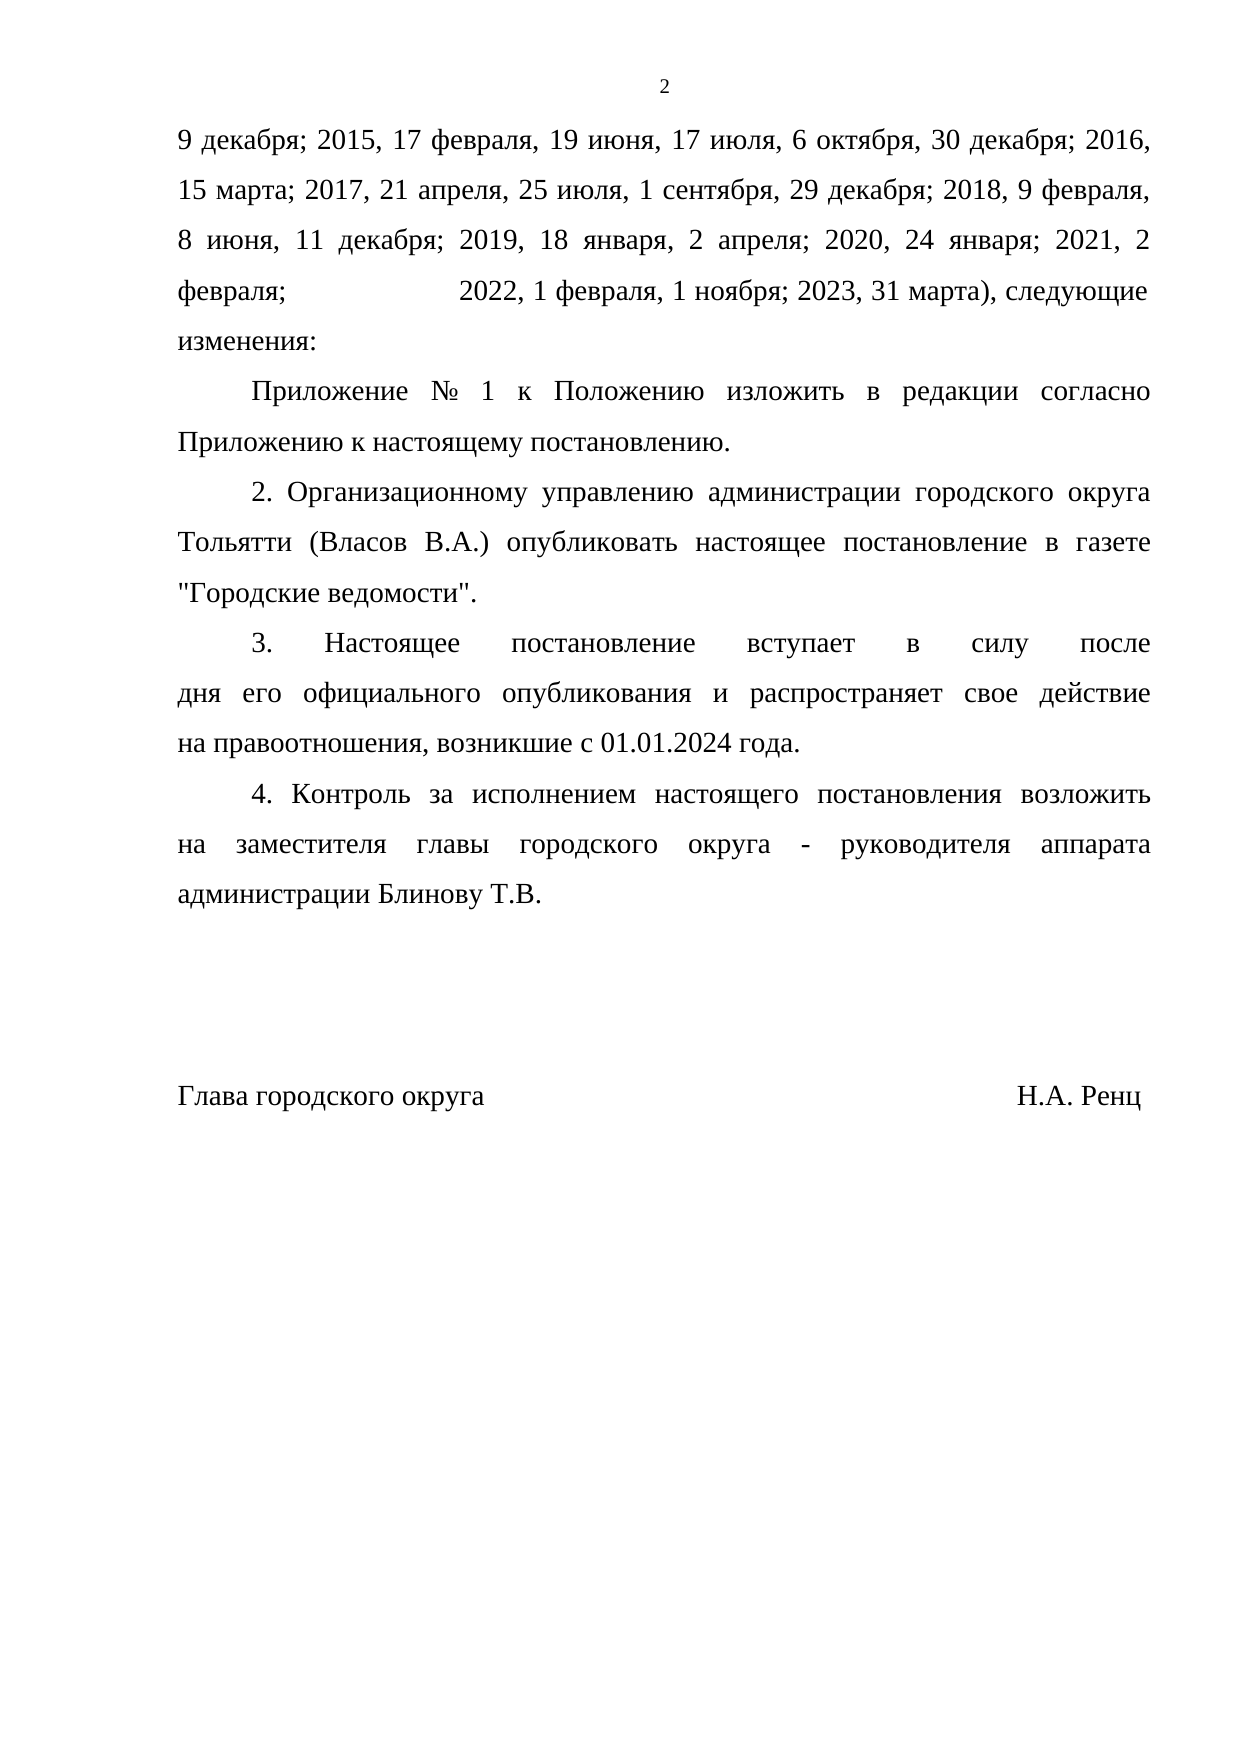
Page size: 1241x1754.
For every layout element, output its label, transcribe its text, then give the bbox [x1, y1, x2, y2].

text 2. Организационному управлению администрации городского округа Тольятти (Власов В.А.) опубликовать настоящее постановление в газете "Городские ведомости". [177, 474, 1152, 608]
text 4. Контроль за исполнением настоящего постановления возложить на заместителя главы городского округа - руководителя аппарата администрации Блинову Т.В. [177, 776, 1152, 910]
text 3. Настоящее постановление вступает в силу после дня его официального опубликования и распространяет свое действие на правоотношения, возникшие с 01.01.2024 года. [177, 625, 1152, 759]
text Приложение № 1 к Положению изложить в редакции согласно Приложению к настоящему постановлению. [177, 373, 1152, 457]
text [177, 122, 1152, 357]
text Глава городского округа Н.А. Ренц [177, 1078, 1152, 1111]
